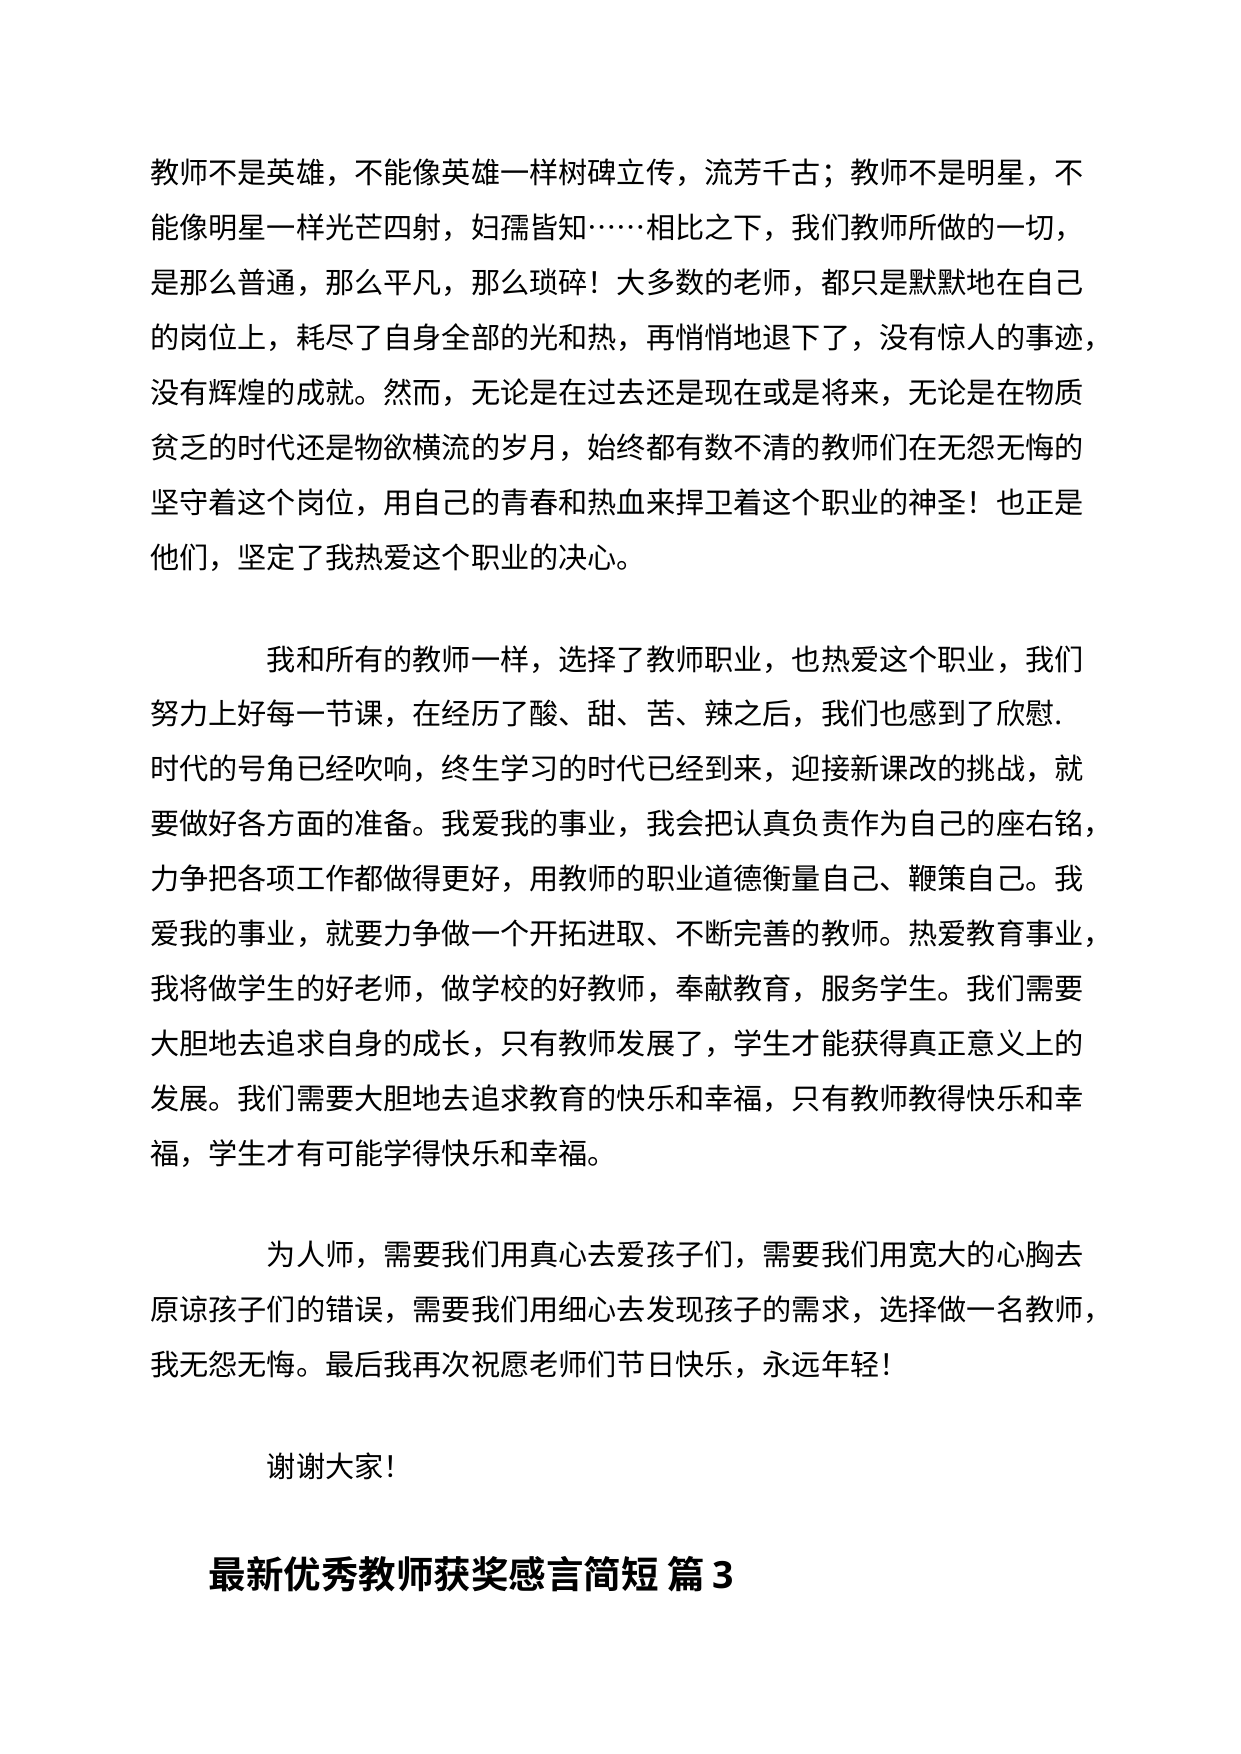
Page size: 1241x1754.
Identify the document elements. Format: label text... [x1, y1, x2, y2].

text 我和所有的教师一样，选择了教师职业，也热爱这个职业，我们努力上好每一节课，在经历了酸、甜、苦、辣之后，我们也感到了欣慰.时代的号角已经吹响，终生学习的时代已经到来，迎接新课改的挑战，就要做好各方面的准备。我爱我的事业，我会把认真负责作为自己的座右铭，力争把各项工作都做得更好，用教师的职业道德衡量自己、鞭策自己。我爱我的事业，就要力争做一个开拓进取、不断完善的教师。热爱教育事业，我将做学生的好老师，做学校的好教师，奉献教育，服务学生。我们需要大胆地去追求自身的成长，只有教师发展了，学生才能获得真正意义上的发展。我们需要大胆地去追求教育的快乐和幸福，只有教师教得快乐和幸福，学生才有可能学得快乐和幸福。 [150, 636, 1090, 1172]
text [150, 150, 1090, 577]
text 谢谢大家！ [150, 1443, 1090, 1486]
text 最新优秀教师获奖感言简短 篇3 [150, 1545, 1090, 1600]
text 为人师，需要我们用真心去爱孩子们，需要我们用宽大的心胸去原谅孩子们的错误，需要我们用细心去发现孩子的需求，选择做一名教师，我无怨无悔。最后我再次祝愿老师们节日快乐，永远年轻！ [150, 1232, 1090, 1384]
